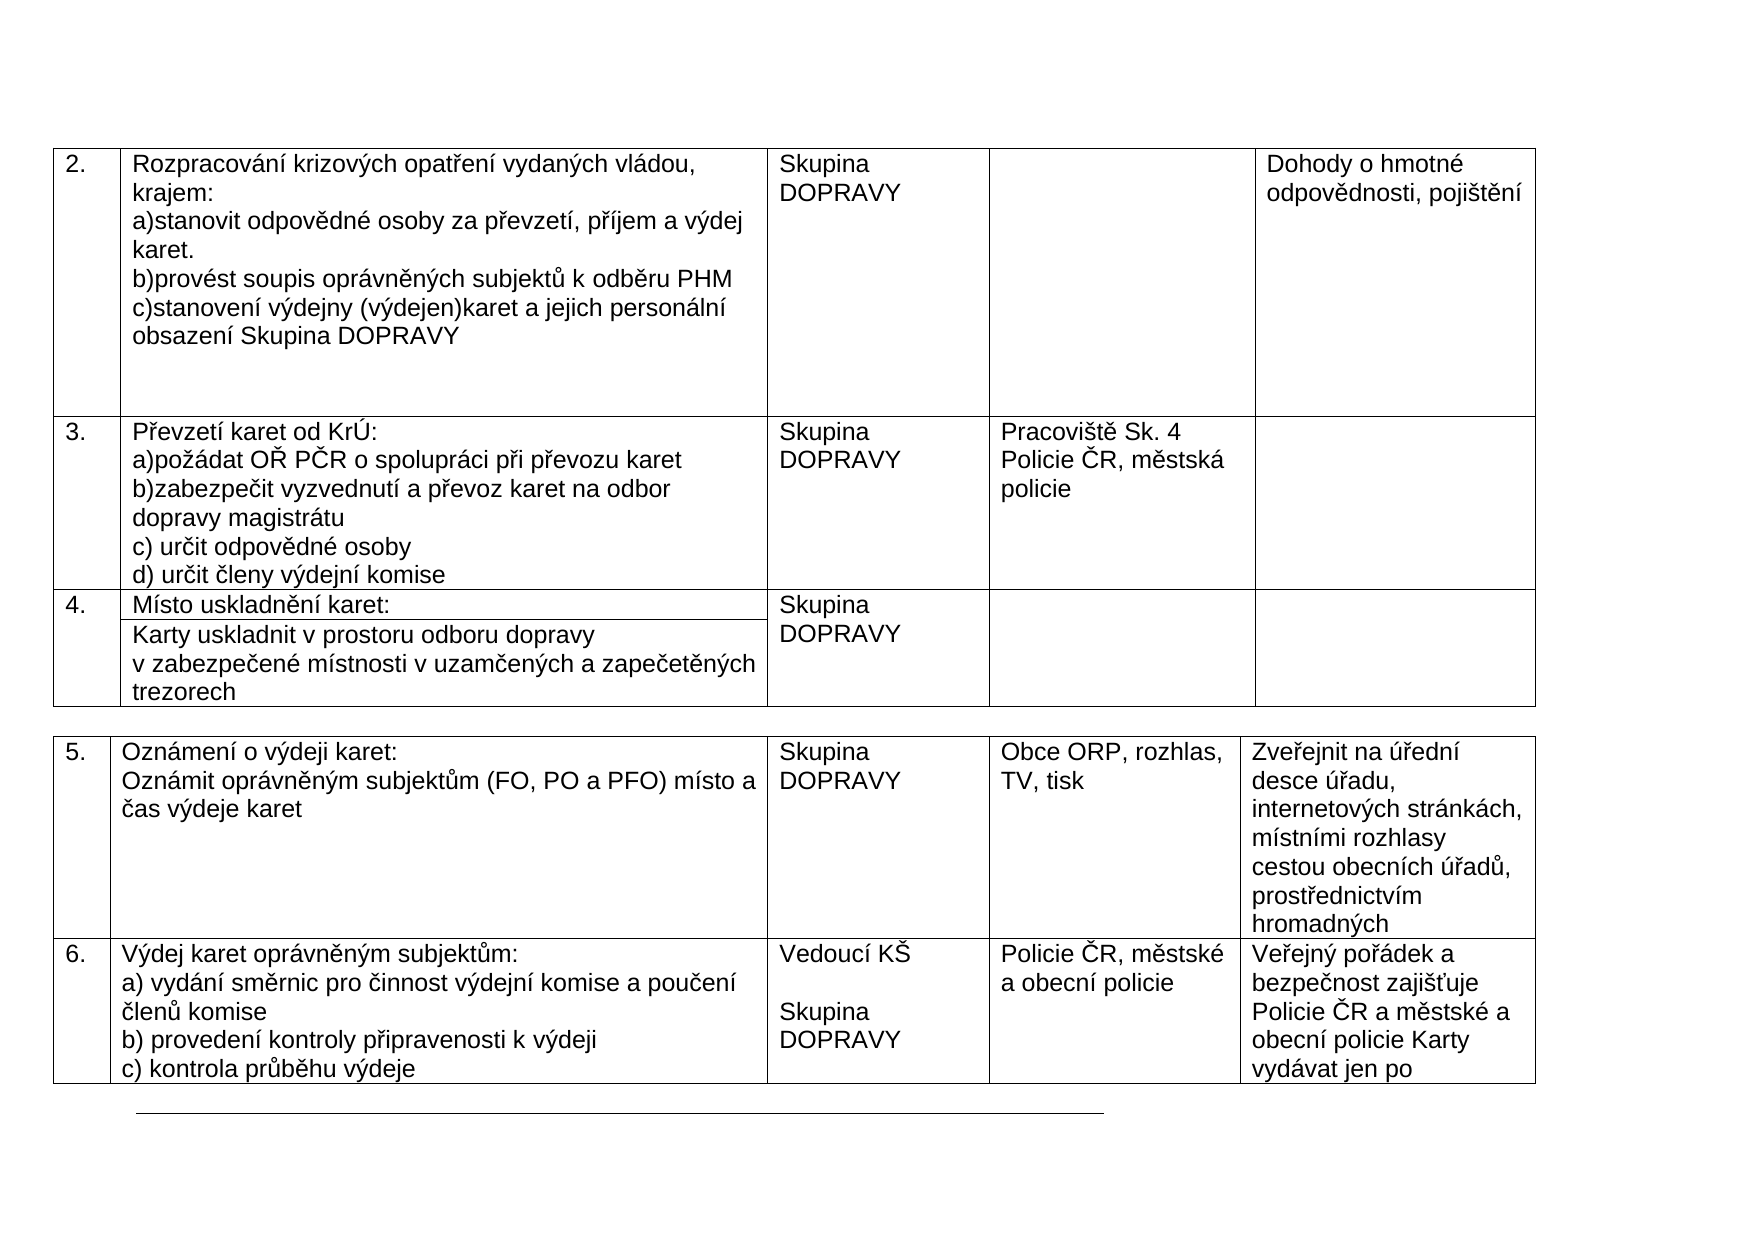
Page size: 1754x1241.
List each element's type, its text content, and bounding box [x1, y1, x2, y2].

table_cell 3. [54, 417, 120, 589]
table_cell [990, 590, 1255, 706]
table_cell 6. [54, 939, 110, 1083]
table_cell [768, 939, 989, 1083]
table_cell Skupina DOPRAVY [768, 417, 989, 589]
table_cell Karty uskladnit v prostoru odboru dopravy v zabezpečené místnosti v uzamčených a zapečetěných trezorech [121, 620, 767, 706]
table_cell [111, 939, 767, 1083]
table_header Obce ORP, rozhlas, TV, tisk [990, 737, 1240, 938]
table_cell Pracoviště Sk. 4 Policie ČR, městská policie [990, 417, 1255, 589]
table_cell Dohody o hmotné odpovědnosti, pojištění [1256, 149, 1535, 416]
table_cell [1256, 590, 1535, 706]
table_header 5. [54, 737, 110, 938]
table_cell Místo uskladnění karet: [121, 590, 767, 619]
table_cell Rozpracování krizových opatření vydaných vládou, krajem: a)stanovit odpovědné osoby za převzetí, příjem a výdej karet. b)provést soupis oprávněných subjektů k odběru PHM c)stanovení výdejny (výdejen)karet a jejich personální obsazení Skupina DOPRAVY [121, 149, 767, 416]
table_cell [1256, 417, 1535, 589]
table_cell [990, 149, 1255, 416]
table_cell Skupina DOPRAVY [768, 149, 989, 416]
table_header Oznámení o výdeji karet: Oznámit oprávněným subjektům (FO, PO a PFO) místo a čas výdeje karet [111, 737, 767, 938]
table_cell 2. [54, 149, 120, 416]
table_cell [1241, 939, 1535, 1083]
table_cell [990, 939, 1240, 1083]
table_cell 4. [54, 590, 120, 706]
table_cell Převzetí karet od KrÚ: a)požádat OŘ PČR o spolupráci při převozu karet b)zabezpečit vyzvednutí a převoz karet na odbor dopravy magistrátu c) určit odpovědné osoby d) určit členy výdejní komise [121, 417, 767, 589]
table_header Skupina DOPRAVY [768, 737, 989, 938]
table_cell Skupina DOPRAVY [768, 590, 989, 706]
table_header Zveřejnit na úřední desce úřadu, internetových stránkách, místními rozhlasy cestou obecních úřadů, prostřednictvím hromadných [1241, 737, 1535, 938]
